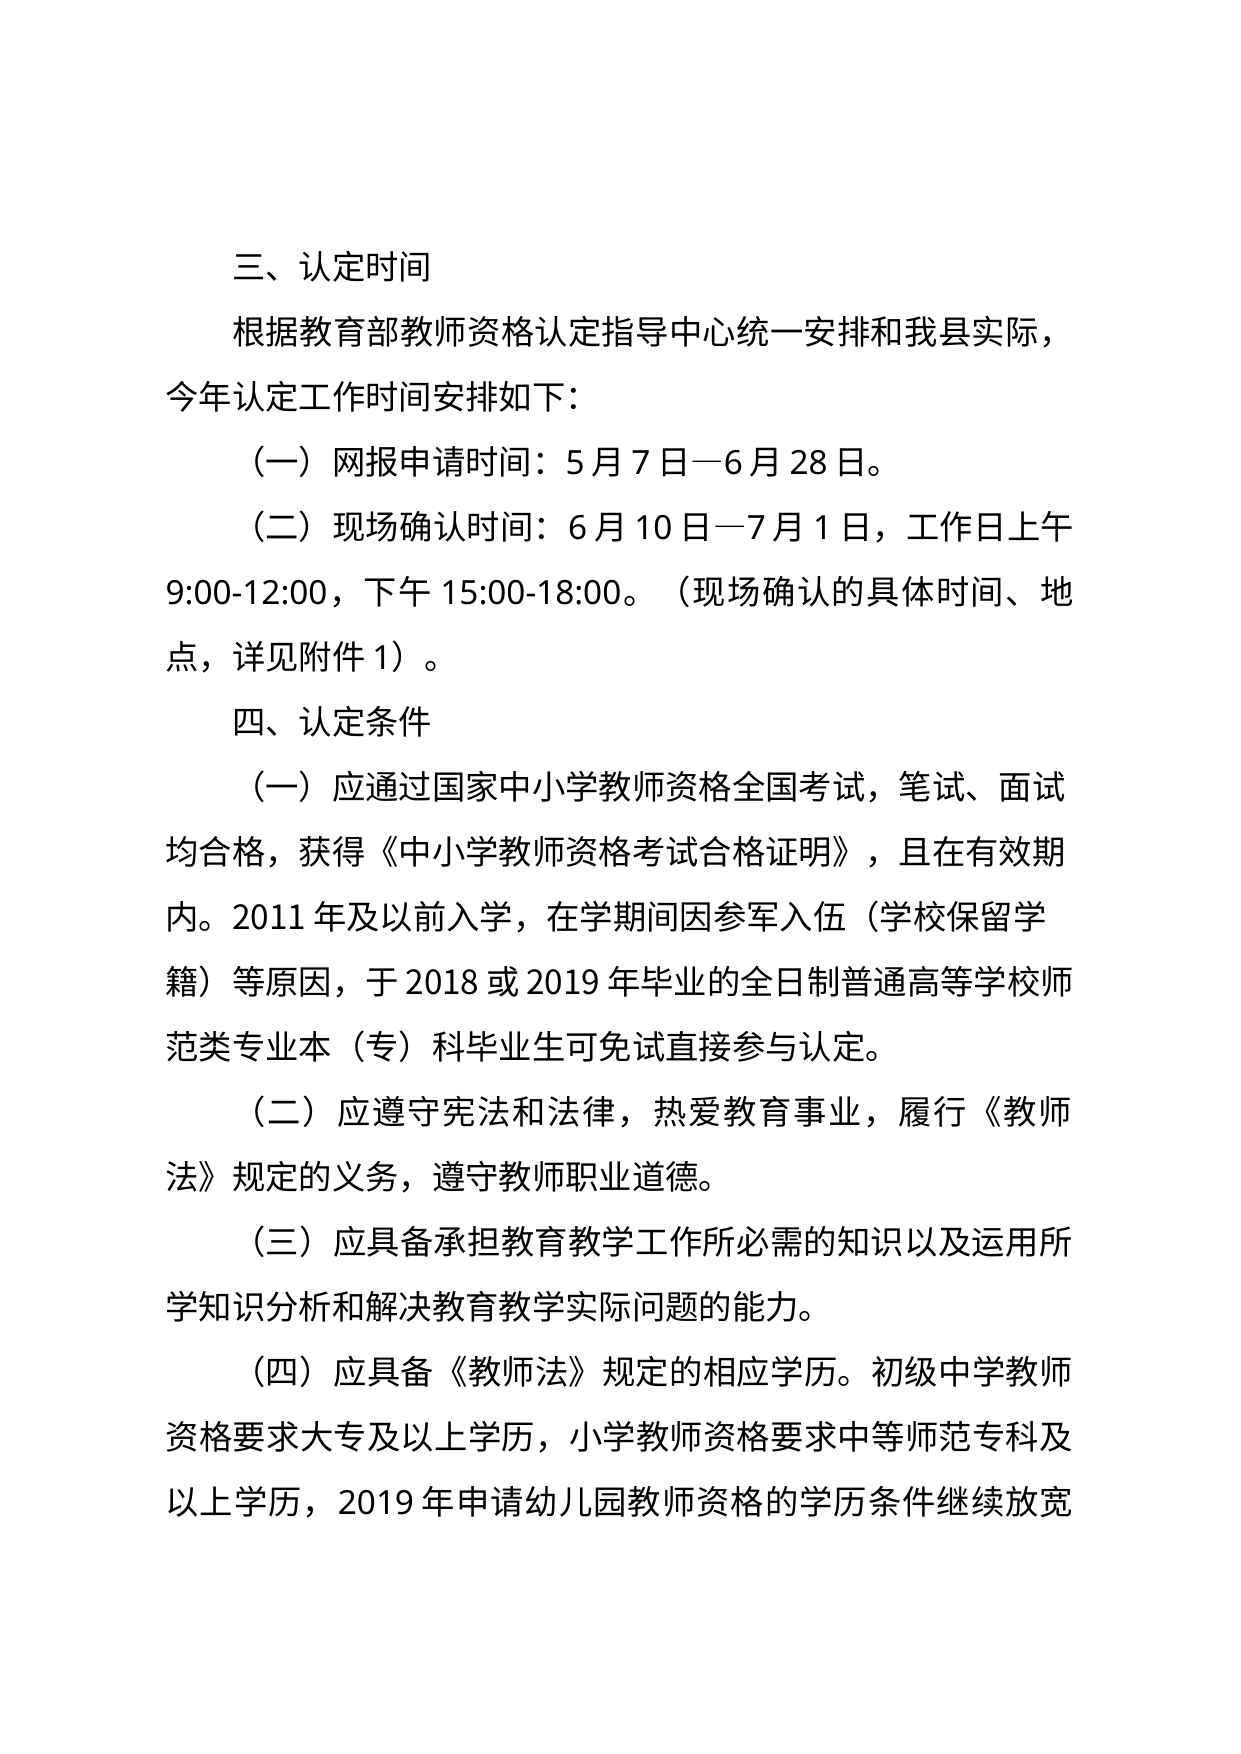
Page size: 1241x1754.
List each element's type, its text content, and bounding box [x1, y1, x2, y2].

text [165, 1338, 1075, 1533]
text （三）应具备承担教育教学工作所必需的知识以及运用所学知识分析和解决教育教学实际问题的能力。 [165, 1208, 1075, 1338]
list 网报申请时间：5月7日—6月28日。 [165, 428, 1075, 493]
text （二）应遵守宪法和法律，热爱教育事业，履行《教师法》规定的义务，遵守教师职业道德。 [165, 1078, 1075, 1208]
text （一）应通过国家中小学教师资格全国考试，笔试、面试均合格，获得《中小学教师资格考试合格证明》，且在有效期内。2011年及以前入学，在学期间因参军入伍（学校保留学籍）等原因，于2018或2019年毕业的全日制普通高等学校师范类专业本（专）科毕业生可免试直接参与认定。 [165, 753, 1075, 1078]
list 现场确认时间：6月10日—7月1日，工作日上午9:00-12:00，下午15:00-18:00。（现场确认的具体时间、地点，详见附件1）。 [165, 493, 1075, 688]
text 三、认定时间 [165, 233, 1075, 298]
text 四、认定条件 [165, 688, 1075, 753]
text 根据教育部教师资格认定指导中心统一安排和我县实际，今年认定工作时间安排如下： [165, 298, 1075, 428]
